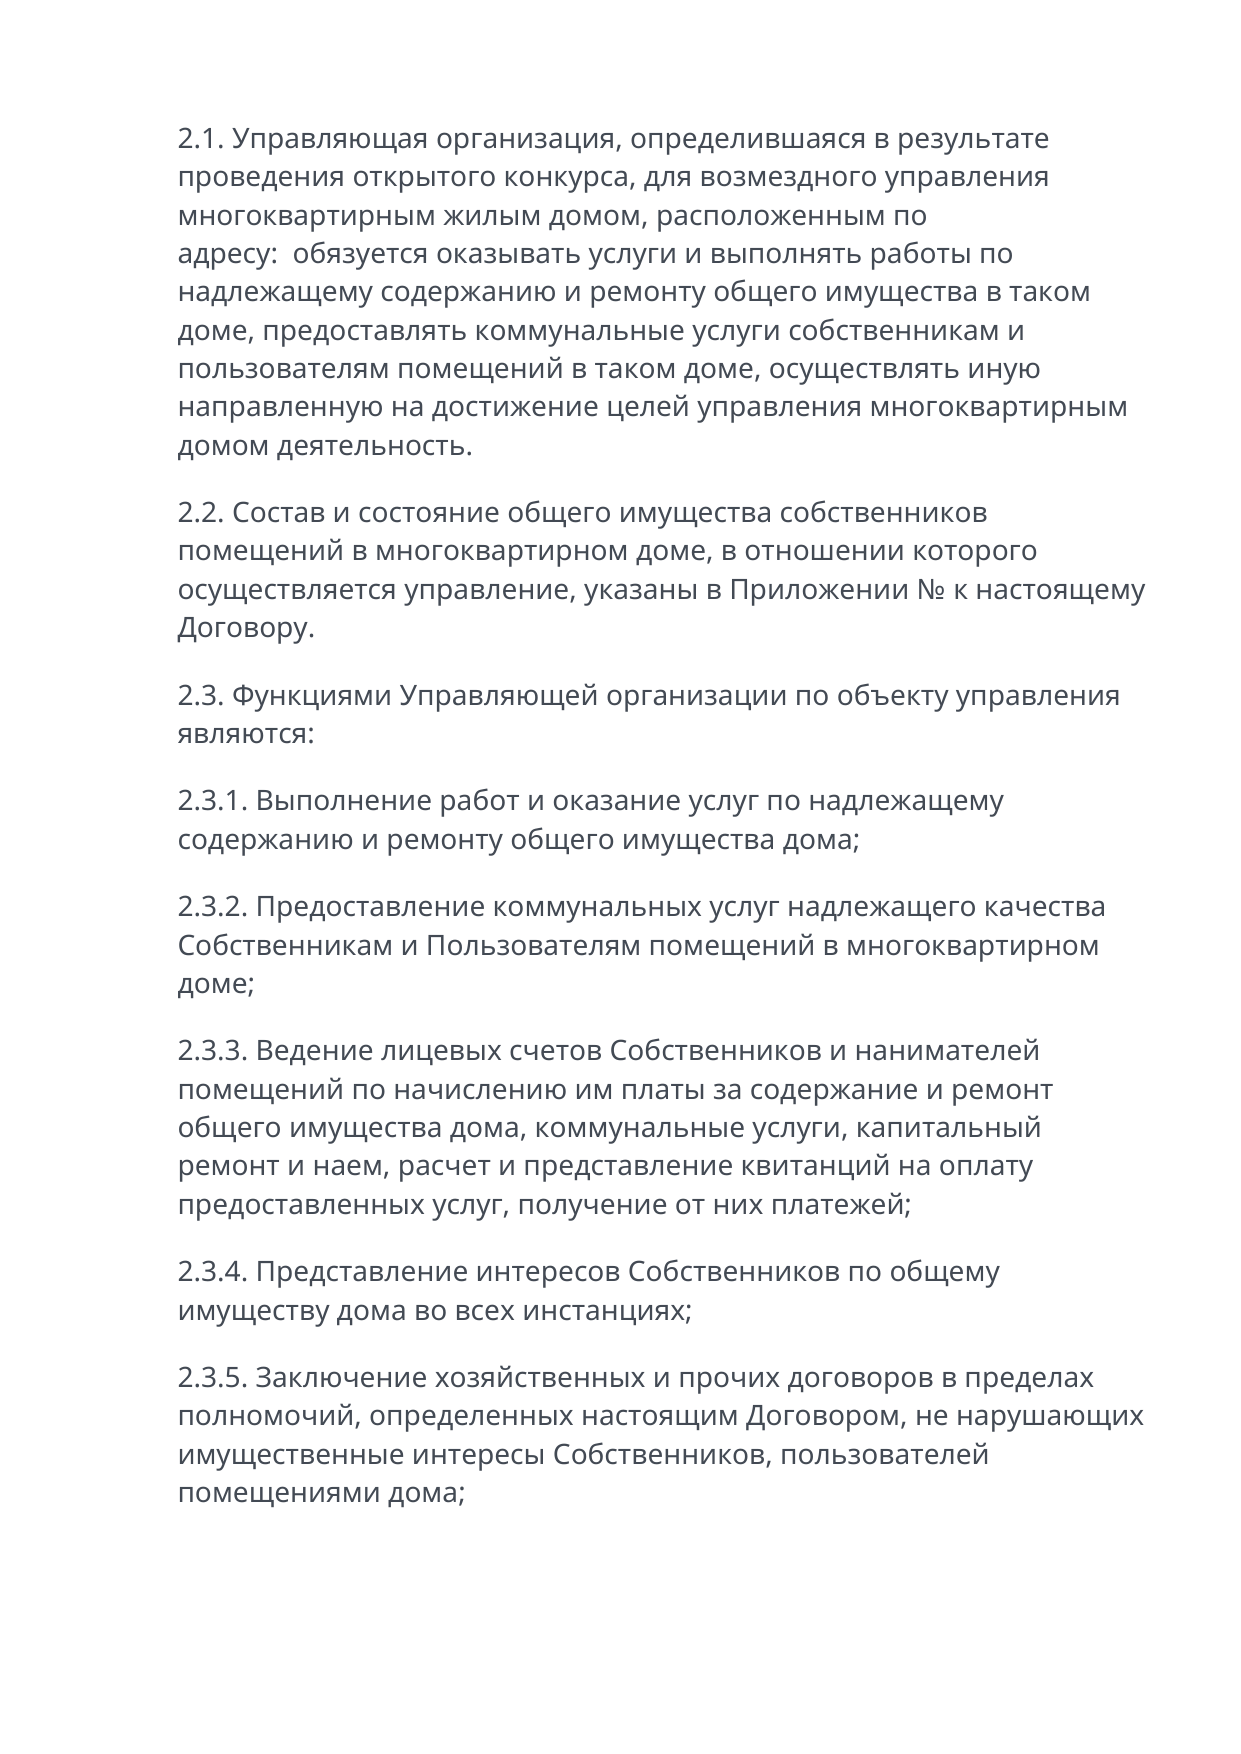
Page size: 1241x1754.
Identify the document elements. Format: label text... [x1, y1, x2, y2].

text 2.3.5. Заключение хозяйственных и прочих договоров в пределах полномочий, определенных настоящим Договором, не нарушающих имущественные интересы Собственников, пользователей помещениями дома; [177, 1357, 1152, 1511]
text 2.3. Функциями Управляющей организации по объекту управления являются: [177, 675, 1152, 751]
text 2.2. Состав и состояние общего имущества собственников помещений в многоквартирном доме, в отношении которого осуществляется управление, указаны в Приложении № к настоящему Договору. [177, 492, 1152, 646]
text 2.3.2. Предоставление коммунальных услуг надлежащего качества Собственникам и Пользователям помещений в многоквартирном доме; [177, 886, 1152, 1001]
text 2.1. Управляющая организация, определившаяся в результате проведения открытого конкурса, для возмездного управления многоквартирным жилым домом, расположенным по адресу: обязуется оказывать услуги и выполнять работы по надлежащему содержанию и ремонту общего имущества в таком доме, предоставлять коммунальные услуги собственникам и пользователям помещений в таком доме, осуществлять иную направленную на достижение целей управления многоквартирным домом деятельность. [177, 118, 1152, 463]
text 2.3.3. Ведение лицевых счетов Собственников и нанимателей помещений по начислению им платы за содержание и ремонт общего имущества дома, коммунальные услуги, капитальный ремонт и наем, расчет и представление квитанций на оплату предоставленных услуг, получение от них платежей; [177, 1031, 1152, 1222]
text 2.3.1. Выполнение работ и оказание услуг по надлежащему содержанию и ремонту общего имущества дома; [177, 781, 1152, 857]
text 2.3.4. Представление интересов Собственников по общему имуществу дома во всех инстанциях; [177, 1251, 1152, 1328]
